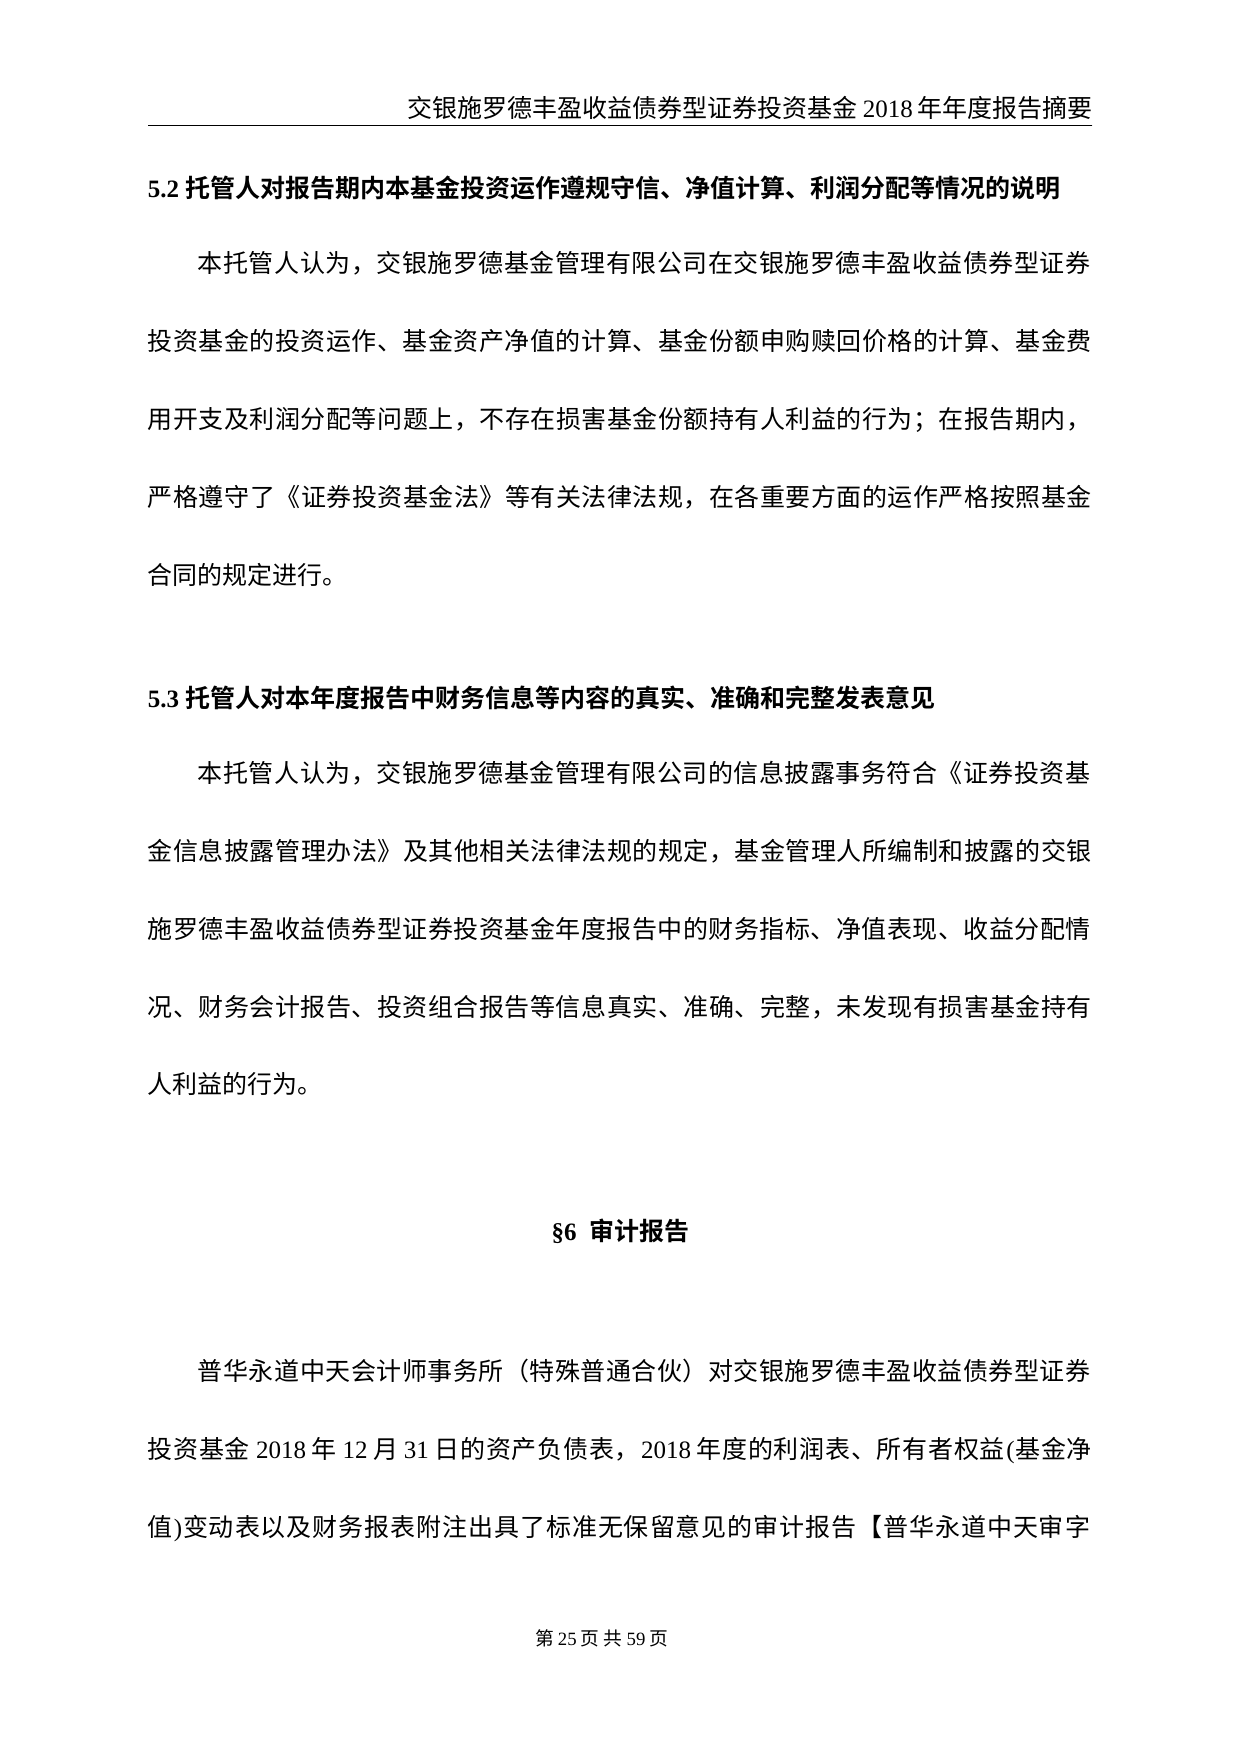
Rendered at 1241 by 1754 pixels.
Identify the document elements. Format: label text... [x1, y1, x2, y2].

subtitle 5.3 托管人对本年度报告中财务信息等内容的真实、准确和完整发表意见 [148, 664, 1092, 729]
text 本托管人认为，交银施罗德基金管理有限公司的信息披露事务符合《证券投资基金信息披露管理办法》及其他相关法律法规的规定，基金管理人所编制和披露的交银施罗德丰盈收益债券型证券投资基金年度报告中的财务指标、净值表现、收益分配情况、财务会计报告、投资组合报告等信息真实、准确、完整，未发现有损害基金持有人利益的行为。 [148, 739, 1092, 1116]
subtitle §6 审计报告 [148, 1197, 1092, 1262]
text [148, 1337, 1092, 1558]
text 本托管人认为，交银施罗德基金管理有限公司在交银施罗德丰盈收益债券型证券投资基金的投资运作、基金资产净值的计算、基金份额申购赎回价格的计算、基金费用开支及利润分配等问题上，不存在损害基金份额持有人利益的行为；在报告期内，严格遵守了《证券投资基金法》等有关法律法规，在各重要方面的运作严格按照基金合同的规定进行。 [148, 229, 1092, 606]
subtitle 5.2 托管人对报告期内本基金投资运作遵规守信、净值计算、利润分配等情况的说明 [148, 154, 1092, 219]
